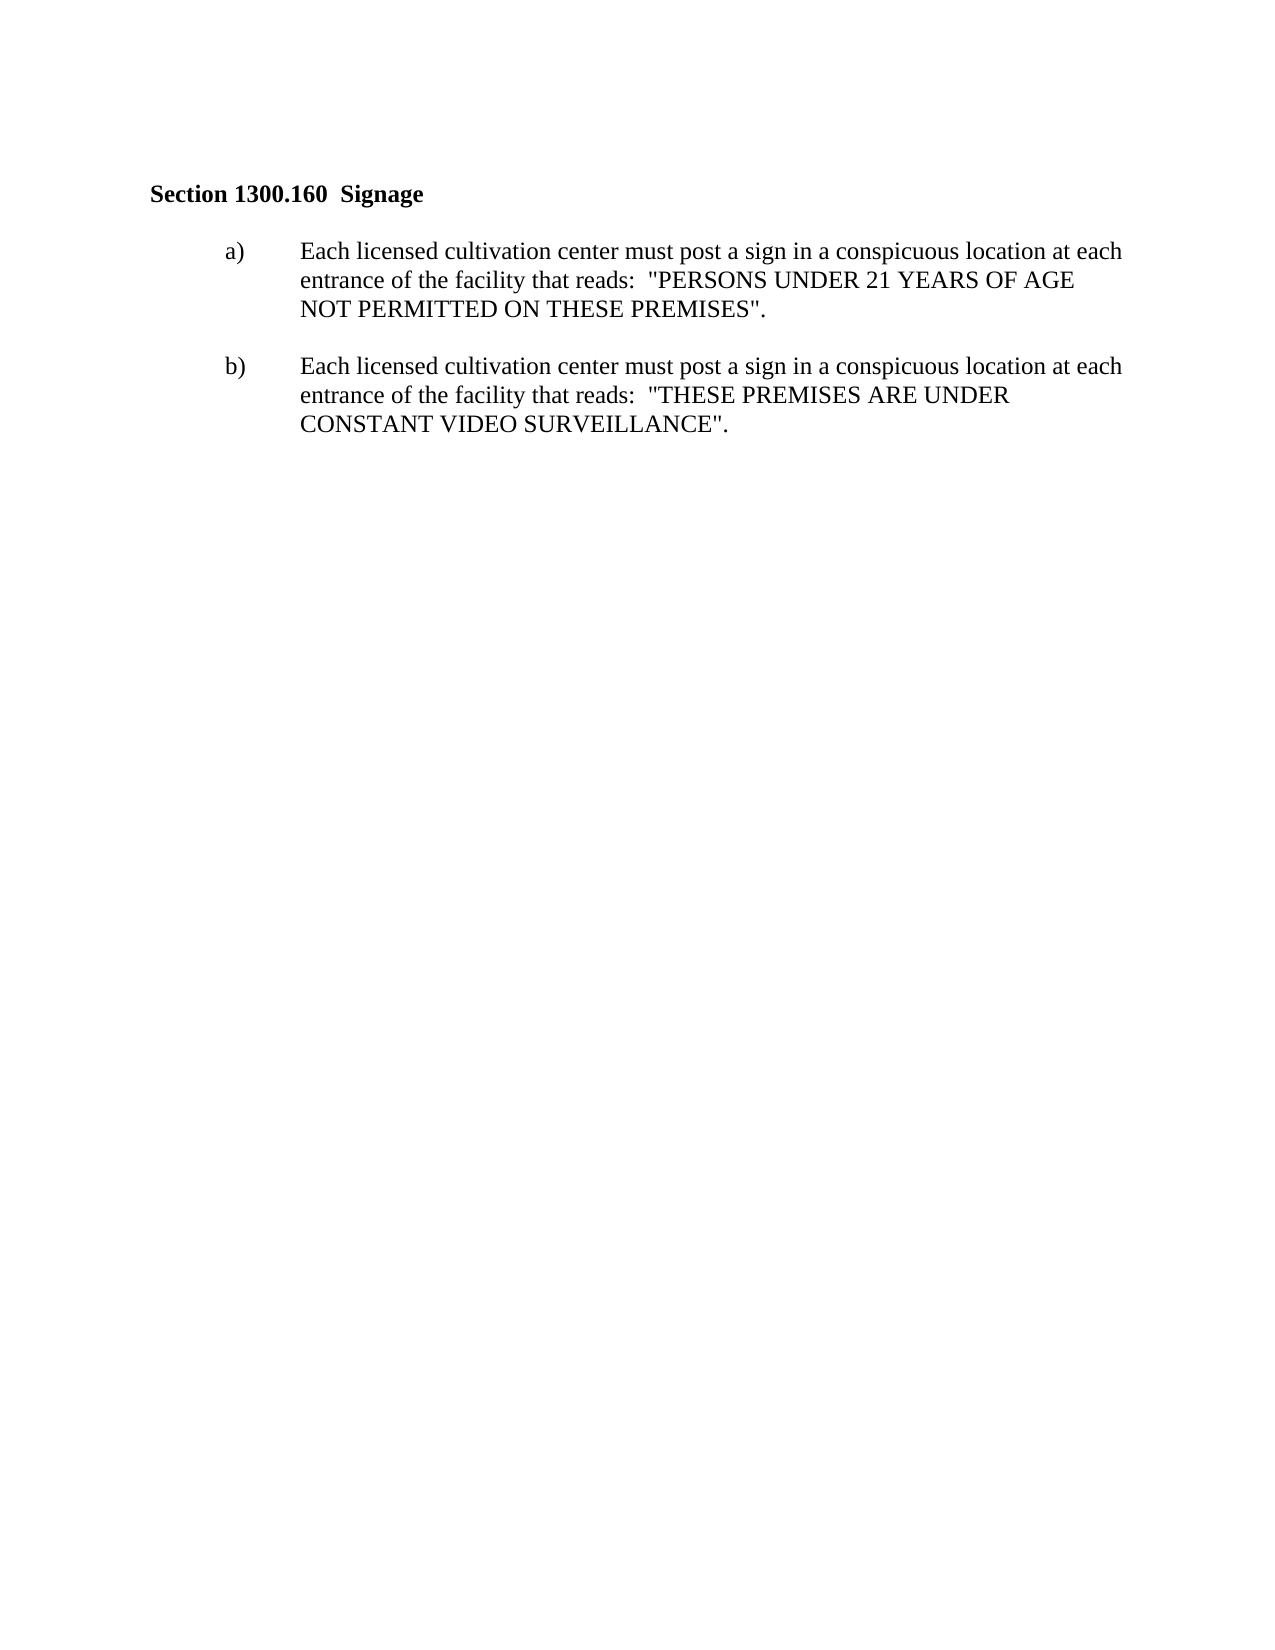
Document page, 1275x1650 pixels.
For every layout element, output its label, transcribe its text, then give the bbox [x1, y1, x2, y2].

text b) Each licensed cultivation center must post a sign in a conspicuous location at each entrance of the facility that reads: "THESE PREMISES ARE UNDER CONSTANT VIDEO SURVEILLANCE". [225, 351, 1125, 437]
text a) Each licensed cultivation center must post a sign in a conspicuous location at each entrance of the facility that reads: "PERSONS UNDER 21 YEARS OF AGE NOT PERMITTED ON THESE PREMISES". [225, 236, 1125, 322]
text Section 1300.160 Signage [150, 179, 1125, 207]
